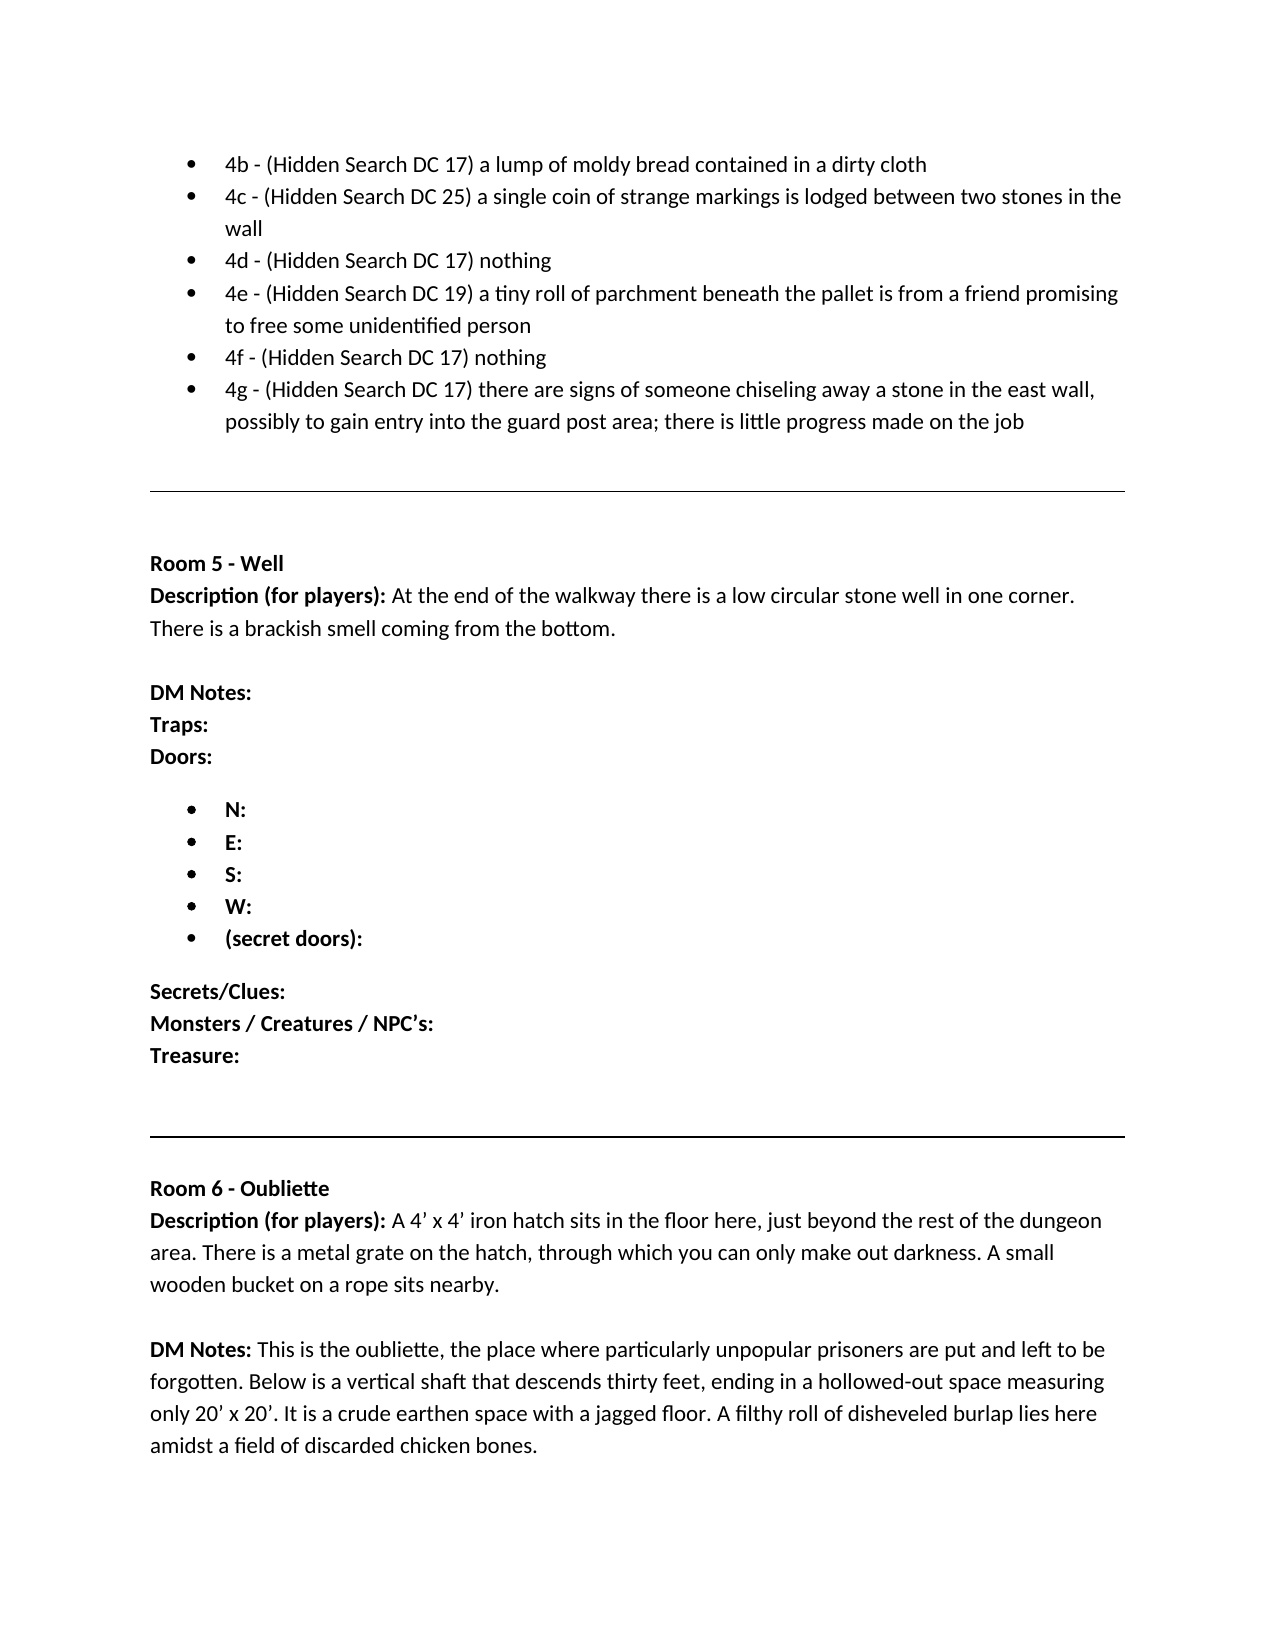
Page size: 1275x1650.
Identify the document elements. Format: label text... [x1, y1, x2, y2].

text Doors: [150, 742, 1125, 771]
list (secret doors): [187, 924, 1125, 952]
list 4e - (Hidden Search DC 19) a tiny roll of parchment beneath the pallet is from a friend promising to free some unidentified person [187, 279, 1125, 339]
text Room 6 - Oubliette [150, 1174, 1125, 1202]
text Treasure: [150, 1042, 1125, 1070]
text DM Notes: [150, 678, 1125, 706]
text Traps: [150, 710, 1125, 738]
list S: [187, 860, 1125, 888]
text Description (for players): A 4’ x 4’ iron hatch sits in the floor here, just beyond the rest of the dungeon area. There is a metal grate on the hatch, through which you can only make out darkness. A small wooden bucket on a rope sits nearby. [150, 1206, 1125, 1299]
list E: [187, 828, 1125, 856]
list N: [187, 796, 1125, 823]
list 4g - (Hidden Search DC 17) there are signs of someone chiseling away a stone in the east wall, possibly to gain entry into the guard post area; there is little progress made on the job [187, 375, 1125, 436]
list W: [187, 892, 1125, 920]
list 4b - (Hidden Search DC 17) a lump of moldy bread contained in a dirty cloth [187, 150, 1125, 178]
text Room 5 - Well [150, 549, 1125, 577]
text DM Notes: This is the oubliette, the place where particularly unpopular prisoners are put and left to be forgotten. Below is a vertical shaft that descends thirty feet, ending in a hollowed-out space measuring only 20’ x 20’. It is a crude earthen space with a jagged floor. A filthy roll of disheveled burlap lies here amidst a field of discarded chicken bones. [150, 1335, 1125, 1459]
list 4d - (Hidden Search DC 17) nothing [187, 247, 1125, 274]
text Description (for players): At the end of the walkway there is a low circular stone well in one corner. There is a brackish smell coming from the bottom. [150, 582, 1125, 642]
list 4f - (Hidden Search DC 17) nothing [187, 343, 1125, 371]
text Secrets/Clues: [150, 977, 1125, 1005]
text Monsters / Creatures / NPC’s: [150, 1009, 1125, 1037]
list 4c - (Hidden Search DC 25) a single coin of strange markings is lodged between two stones in the wall [187, 182, 1125, 242]
